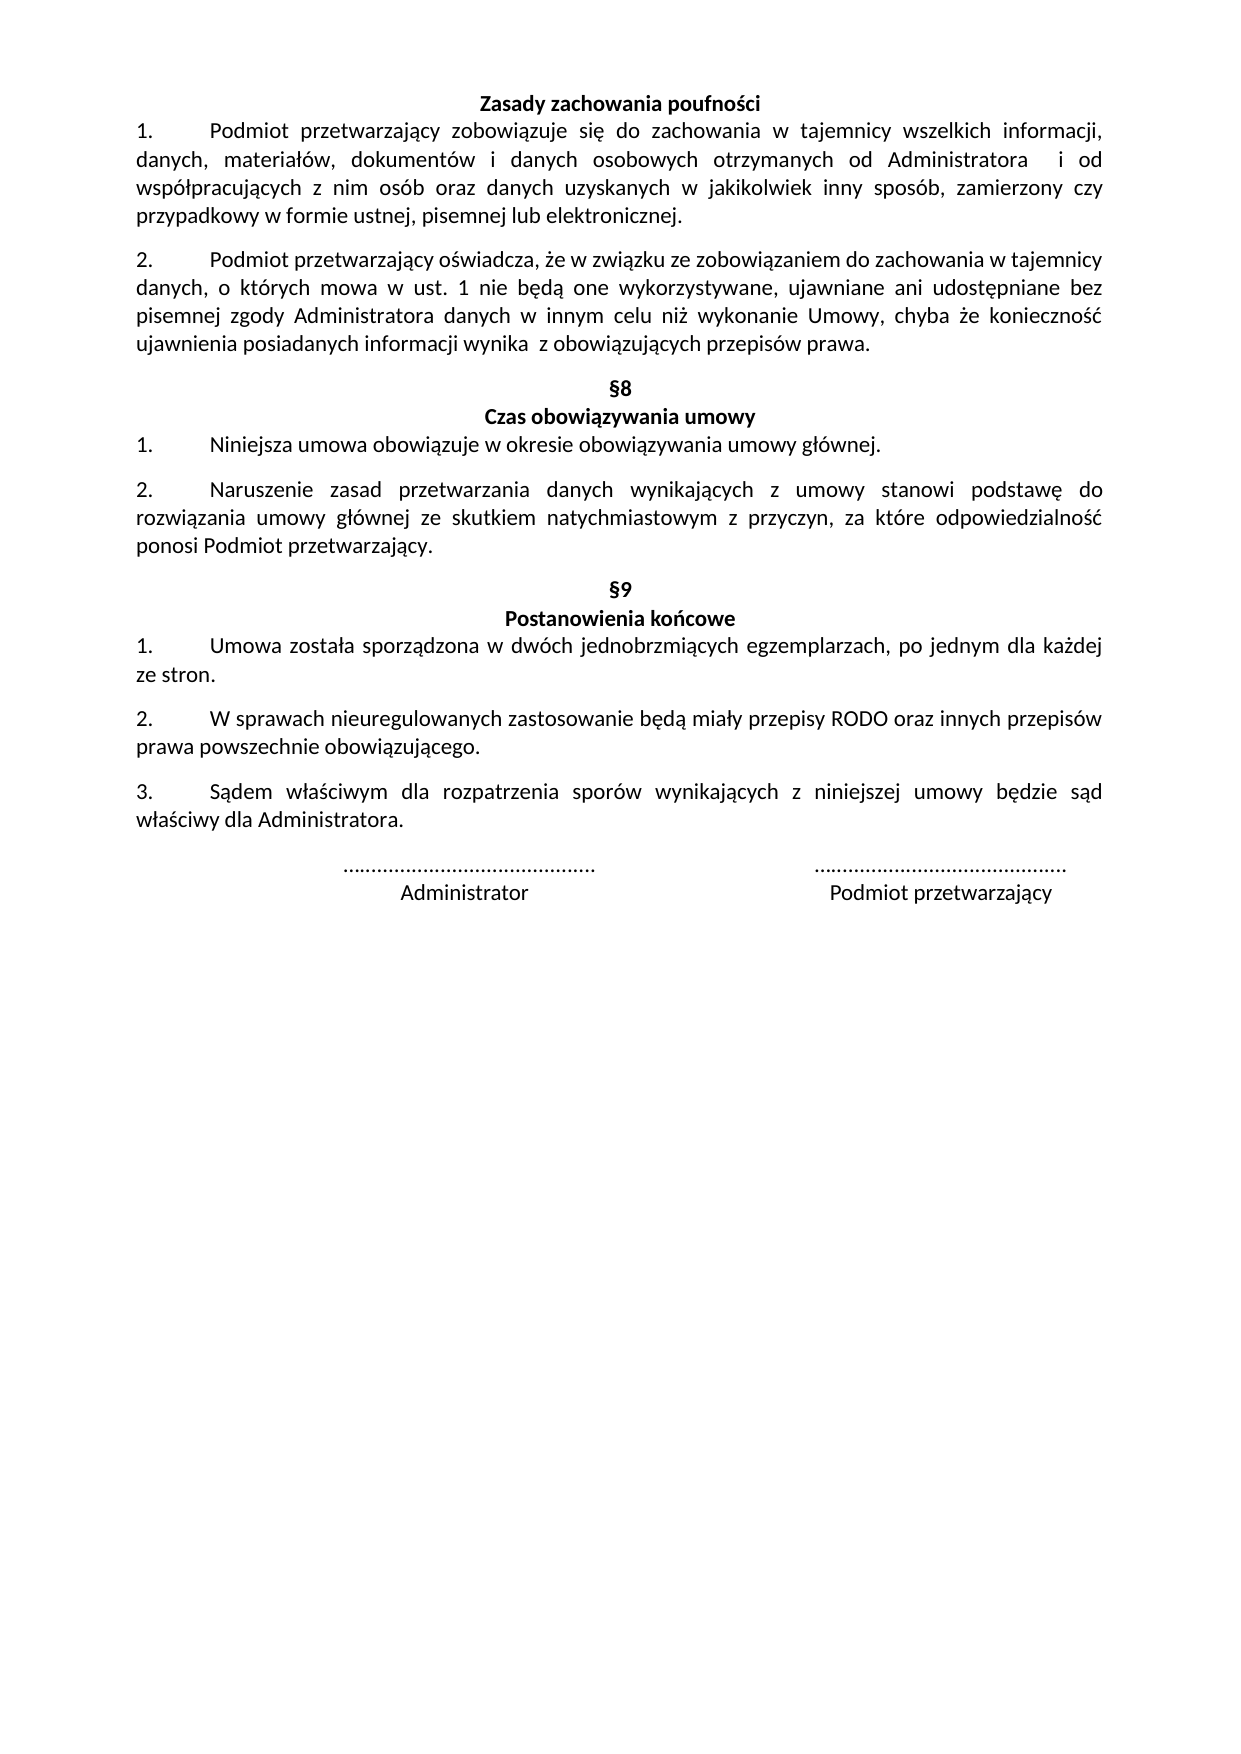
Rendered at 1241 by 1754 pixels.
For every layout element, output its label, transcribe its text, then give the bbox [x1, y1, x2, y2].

text Postanowienia końcowe [136, 604, 1104, 632]
list Niniejsza umowa obowiązuje w okresie obowiązywania umowy głównej. [136, 430, 1104, 458]
list Umowa została sporządzona w dwóch jednobrzmiących egzemplarzach, po jednym dla każdej ze stron. [136, 632, 1104, 688]
list W sprawach nieuregulowanych zastosowanie będą miały przepisy RODO oraz innych przepisów prawa powszechnie obowiązującego. [136, 704, 1104, 760]
text Czas obowiązywania umowy [136, 402, 1104, 430]
list Podmiot przetwarzający oświadcza, że w związku ze zobowiązaniem do zachowania w tajemnicy danych, o których mowa w ust. 1 nie będą one wykorzystywane, ujawniane ani udostępniane bez pisemnej zgody Administratora danych w innym celu niż wykonanie Umowy, chyba że konieczność ujawnienia posiadanych informacji wynika z obowiązujących przepisów prawa. [136, 245, 1104, 357]
list Podmiot przetwarzający zobowiązuje się do zachowania w tajemnicy wszelkich informacji, danych, materiałów, dokumentów i danych osobowych otrzymanych od Administratora i od współpracujących z nim osób oraz danych uzyskanych w jakikolwiek inny sposób, zamierzony czy przypadkowy w formie ustnej, pisemnej lub elektronicznej. [136, 117, 1104, 229]
text Zasady zachowania poufności [136, 89, 1104, 117]
text §9 [136, 576, 1104, 604]
text Administrator Podmiot przetwarzający [136, 878, 1104, 906]
text …......................................... …......................................... [136, 850, 1104, 878]
text §8 [136, 374, 1104, 402]
list Naruszenie zasad przetwarzania danych wynikających z umowy stanowi podstawę do rozwiązania umowy głównej ze skutkiem natychmiastowym z przyczyn, za które odpowiedzialność ponosi Podmiot przetwarzający. [136, 475, 1104, 559]
list Sądem właściwym dla rozpatrzenia sporów wynikających z niniejszej umowy będzie sąd właściwy dla Administratora. [136, 777, 1104, 833]
